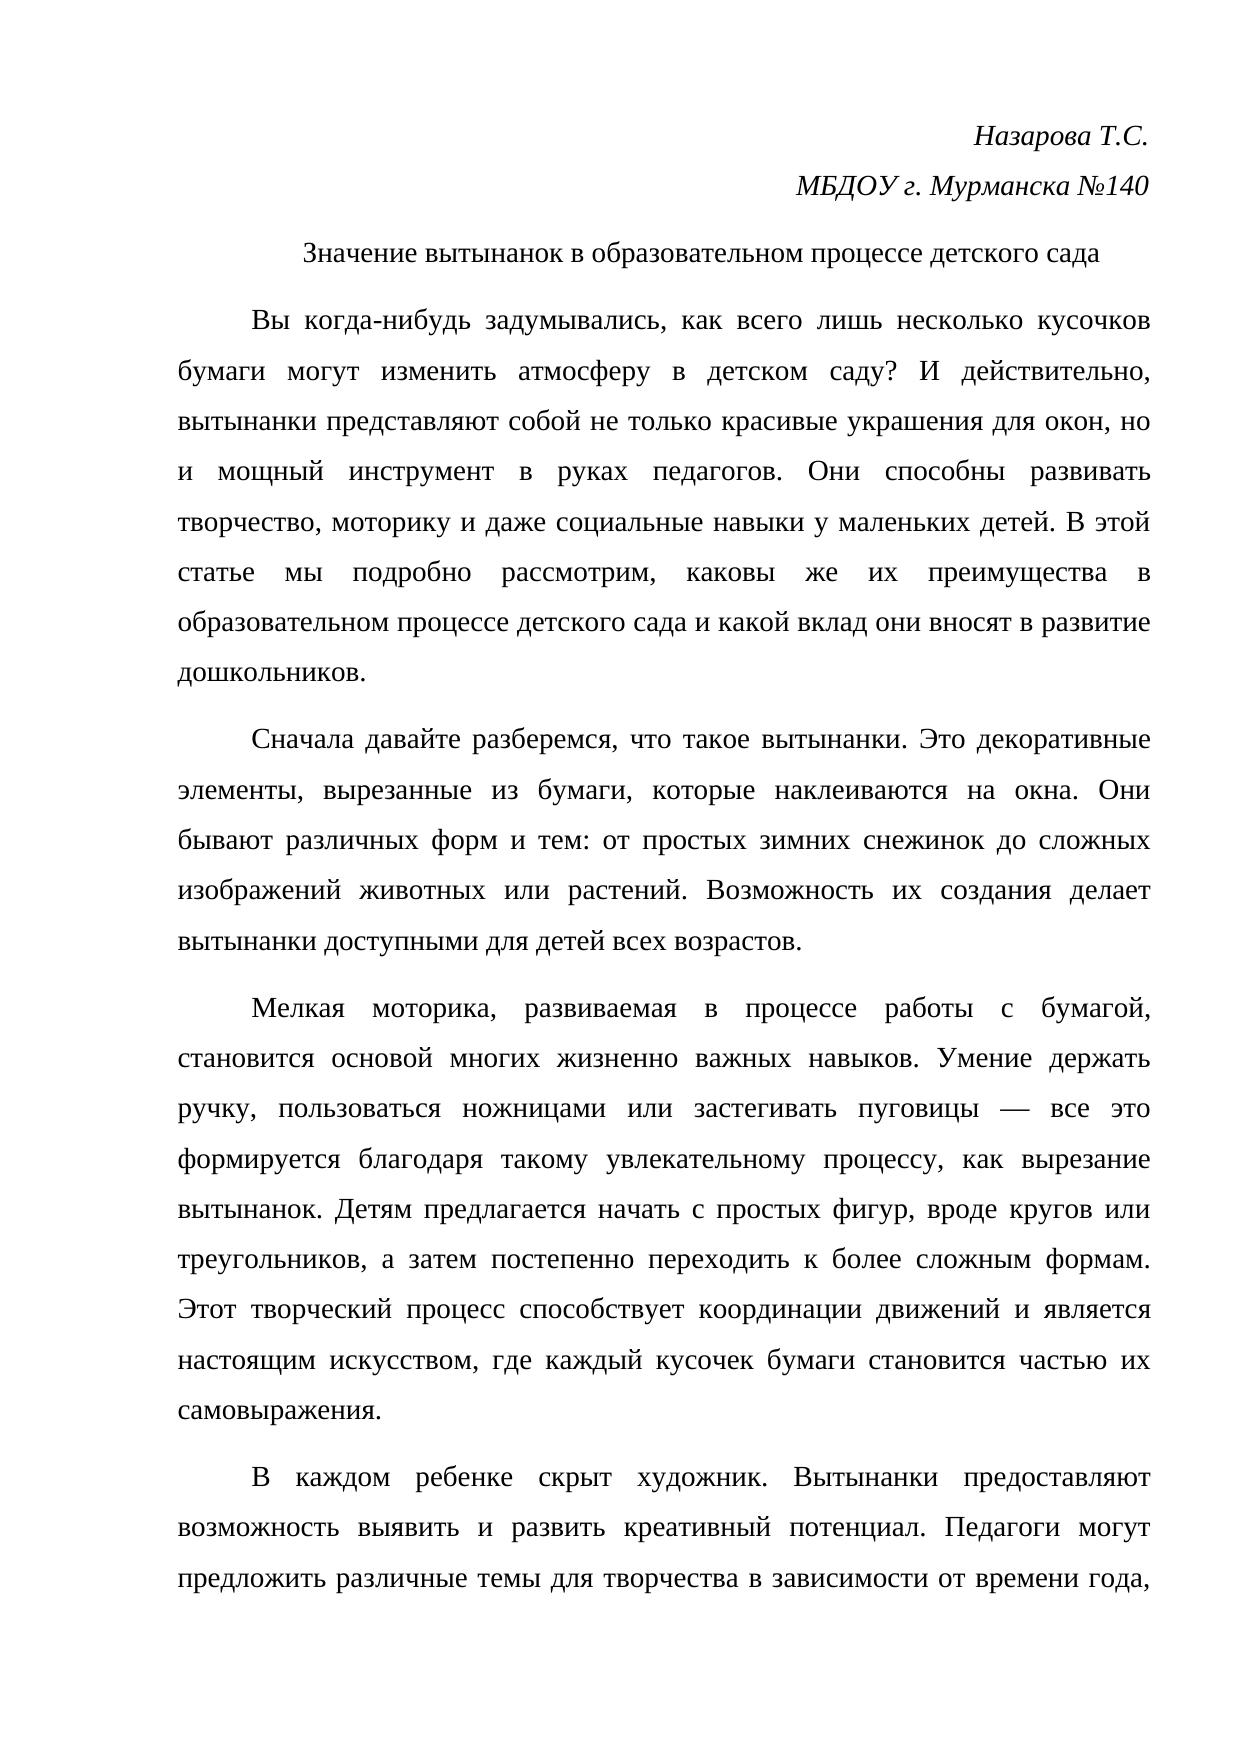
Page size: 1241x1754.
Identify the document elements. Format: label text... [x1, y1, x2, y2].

text Сначала давайте разберемся, что такое вытынанки. Это декоративные элементы, вырезанные из бумаги, которые наклеиваются на окна. Они бывают различных форм и тем: от простых зимних снежинок до сложных изображений животных или растений. Возможность их создания делает вытынанки доступными для детей всех возрастов. [177, 722, 1152, 956]
text Мелкая моторика, развиваемая в процессе работы с бумагой, становится основой многих жизненно важных навыков. Умение держать ручку, пользоваться ножницами или застегивать пуговицы — все это формируется благодаря такому увлекательному процессу, как вырезание вытынанок. Детям предлагается начать с простых фигур, вроде кругов или треугольников, а затем постепенно переходить к более сложным формам. Этот творческий процесс способствует координации движений и является настоящим искусством, где каждый кусочек бумаги становится частью их самовыражения. [177, 990, 1152, 1426]
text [177, 1459, 1152, 1593]
text Назарова Т.С. МБДОУ г. Мурманска №140 [177, 118, 1152, 202]
text Значение вытынанок в образовательном процессе детского сада [177, 235, 1152, 269]
text Вы когда-нибудь задумывались, как всего лишь несколько кусочков бумаги могут изменить атмосферу в детском саду? И действительно, вытынанки представляют собой не только красивые украшения для окон, но и мощный инструмент в руках педагогов. Они способны развивать творчество, моторику и даже социальные навыки у маленьких детей. В этой статье мы подробно рассмотрим, каковы же их преимущества в образовательном процессе детского сада и какой вклад они вносят в развитие дошкольников. [177, 302, 1152, 688]
